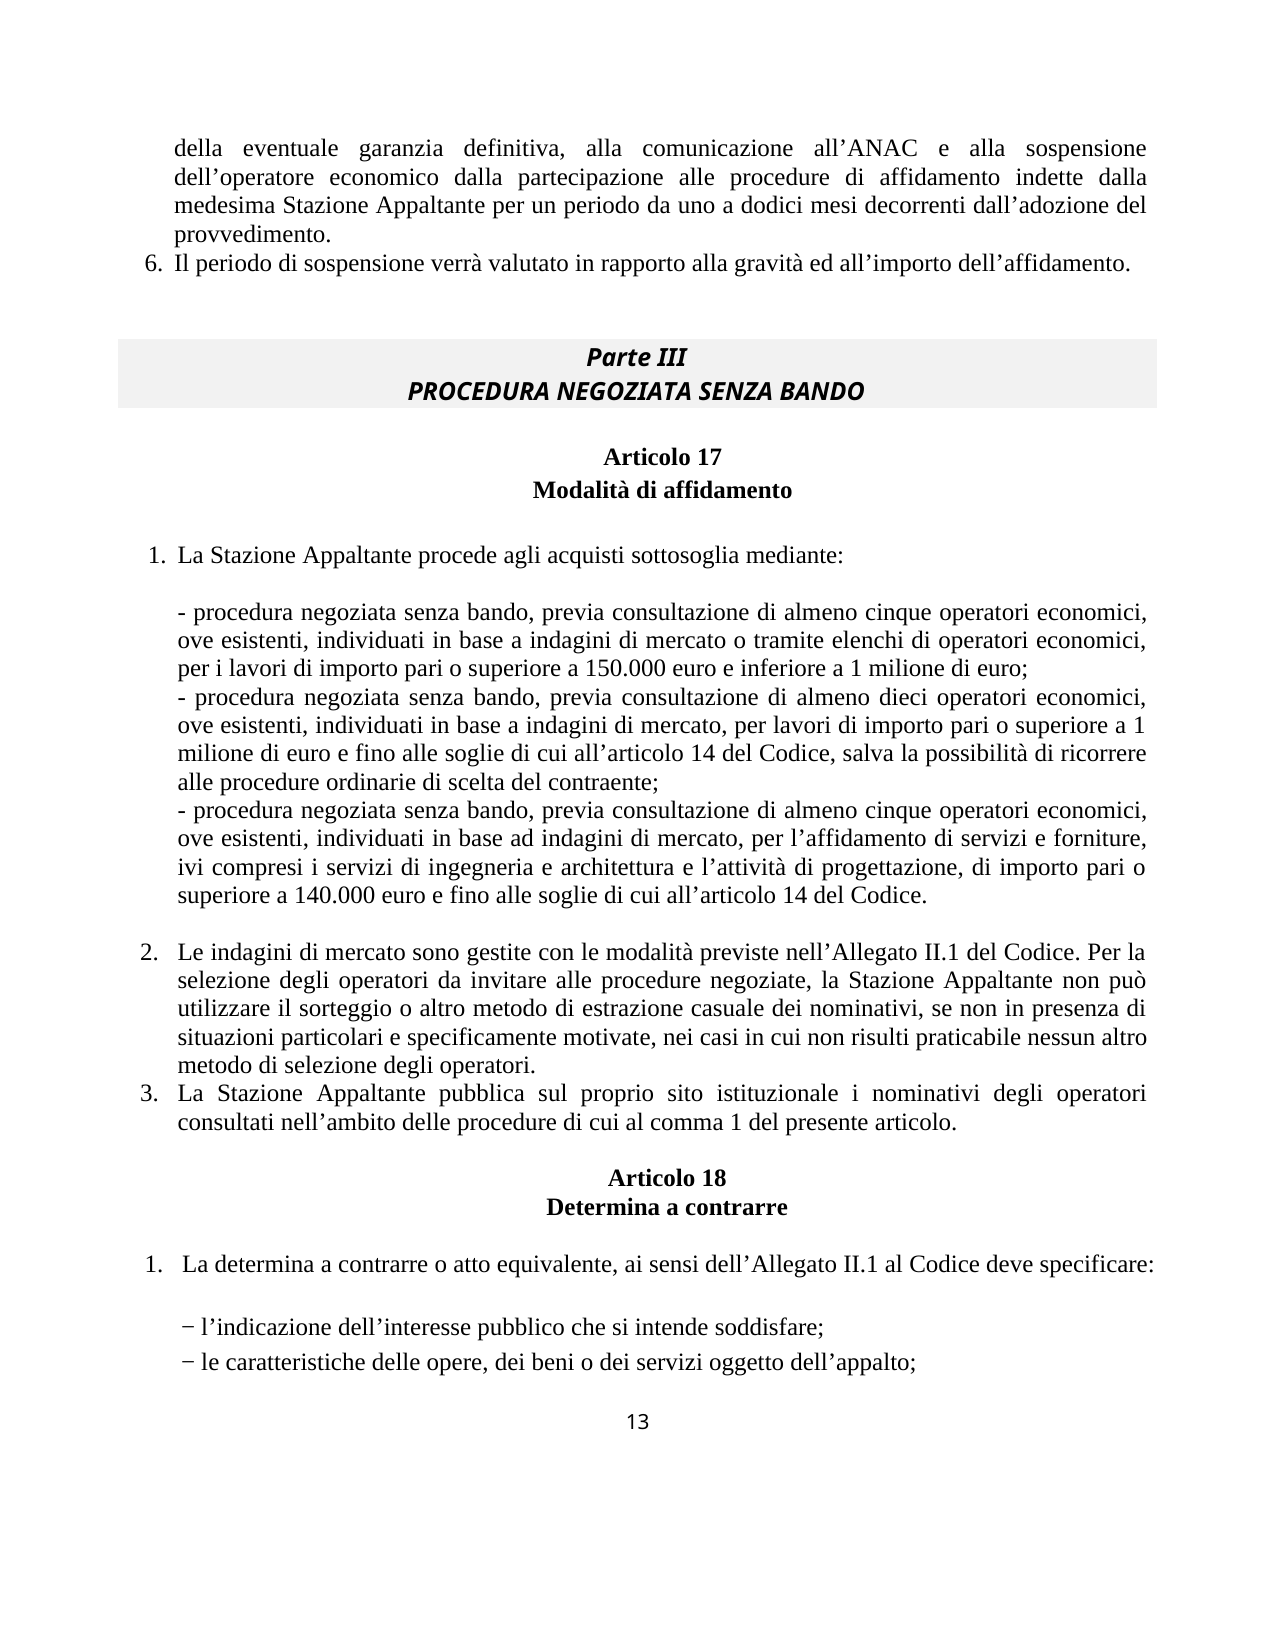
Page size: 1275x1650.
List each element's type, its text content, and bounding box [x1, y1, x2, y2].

text Articolo 18 [177, 1164, 1157, 1192]
text − l’indicazione dell’interesse pubblico che si intende soddisfare; [181, 1312, 1157, 1341]
text Determina a contrarre [177, 1192, 1157, 1221]
text − le caratteristiche delle opere, dei beni o dei servizi oggetto dell’appalto; [181, 1347, 1157, 1376]
text Articolo 17 [177, 442, 1148, 470]
subtitle PROCEDURA NEGOZIATA SENZA BANDO [118, 373, 1157, 408]
list La determina a contrarre o atto equivalente, ai sensi dell’Allegato II.1 al Codice deve specificare: [144, 1249, 1157, 1278]
list Il periodo di sospensione verrà valutato in rapporto alla gravità ed all’importo dell’affidamento. [144, 248, 1157, 277]
list Le indagini di mercato sono gestite con le modalità previste nell’Allegato II.1 del Codice. Per la selezione degli operatori da invitare alle procedure negoziate, la Stazione Appaltante non può utilizzare il sorteggio o altro metodo di estrazione casuale dei nominativi, se non in presenza di situazioni particolari e specificamente motivate, nei casi in cui non risulti praticabile nessun altro metodo di selezione degli operatori. [140, 937, 1148, 1079]
text - procedura negoziata senza bando, previa consultazione di almeno cinque operatori economici, ove esistenti, individuati in base ad indagini di mercato, per l’affidamento di servizi e forniture, ivi compresi i servizi di ingegneria e architettura e l’attività di progettazione, di importo pari o superiore a 140.000 euro e fino alle soglie di cui all’articolo 14 del Codice. [177, 796, 1148, 909]
list La Stazione Appaltante procede agli acquisti sottosoglia mediante: [148, 541, 1148, 569]
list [144, 133, 1148, 248]
text - procedura negoziata senza bando, previa consultazione di almeno cinque operatori economici, ove esistenti, individuati in base a indagini di mercato o tramite elenchi di operatori economici, per i lavori di importo pari o superiore a 150.000 euro e inferiore a 1 milione di euro; [177, 597, 1148, 682]
text - procedura negoziata senza bando, previa consultazione di almeno dieci operatori economici, ove esistenti, individuati in base a indagini di mercato, per lavori di importo pari o superiore a 1 milione di euro e fino alle soglie di cui all’articolo 14 del Codice, salva la possibilità di ricorrere alle procedure ordinarie di scelta del contraente; [177, 682, 1148, 796]
list La Stazione Appaltante pubblica sul proprio sito istituzionale i nominativi degli operatori consultati nell’ambito delle procedure di cui al comma 1 del presente articolo. [140, 1079, 1148, 1136]
subtitle Parte III [118, 339, 1157, 373]
text Modalità di affidamento [177, 475, 1148, 503]
